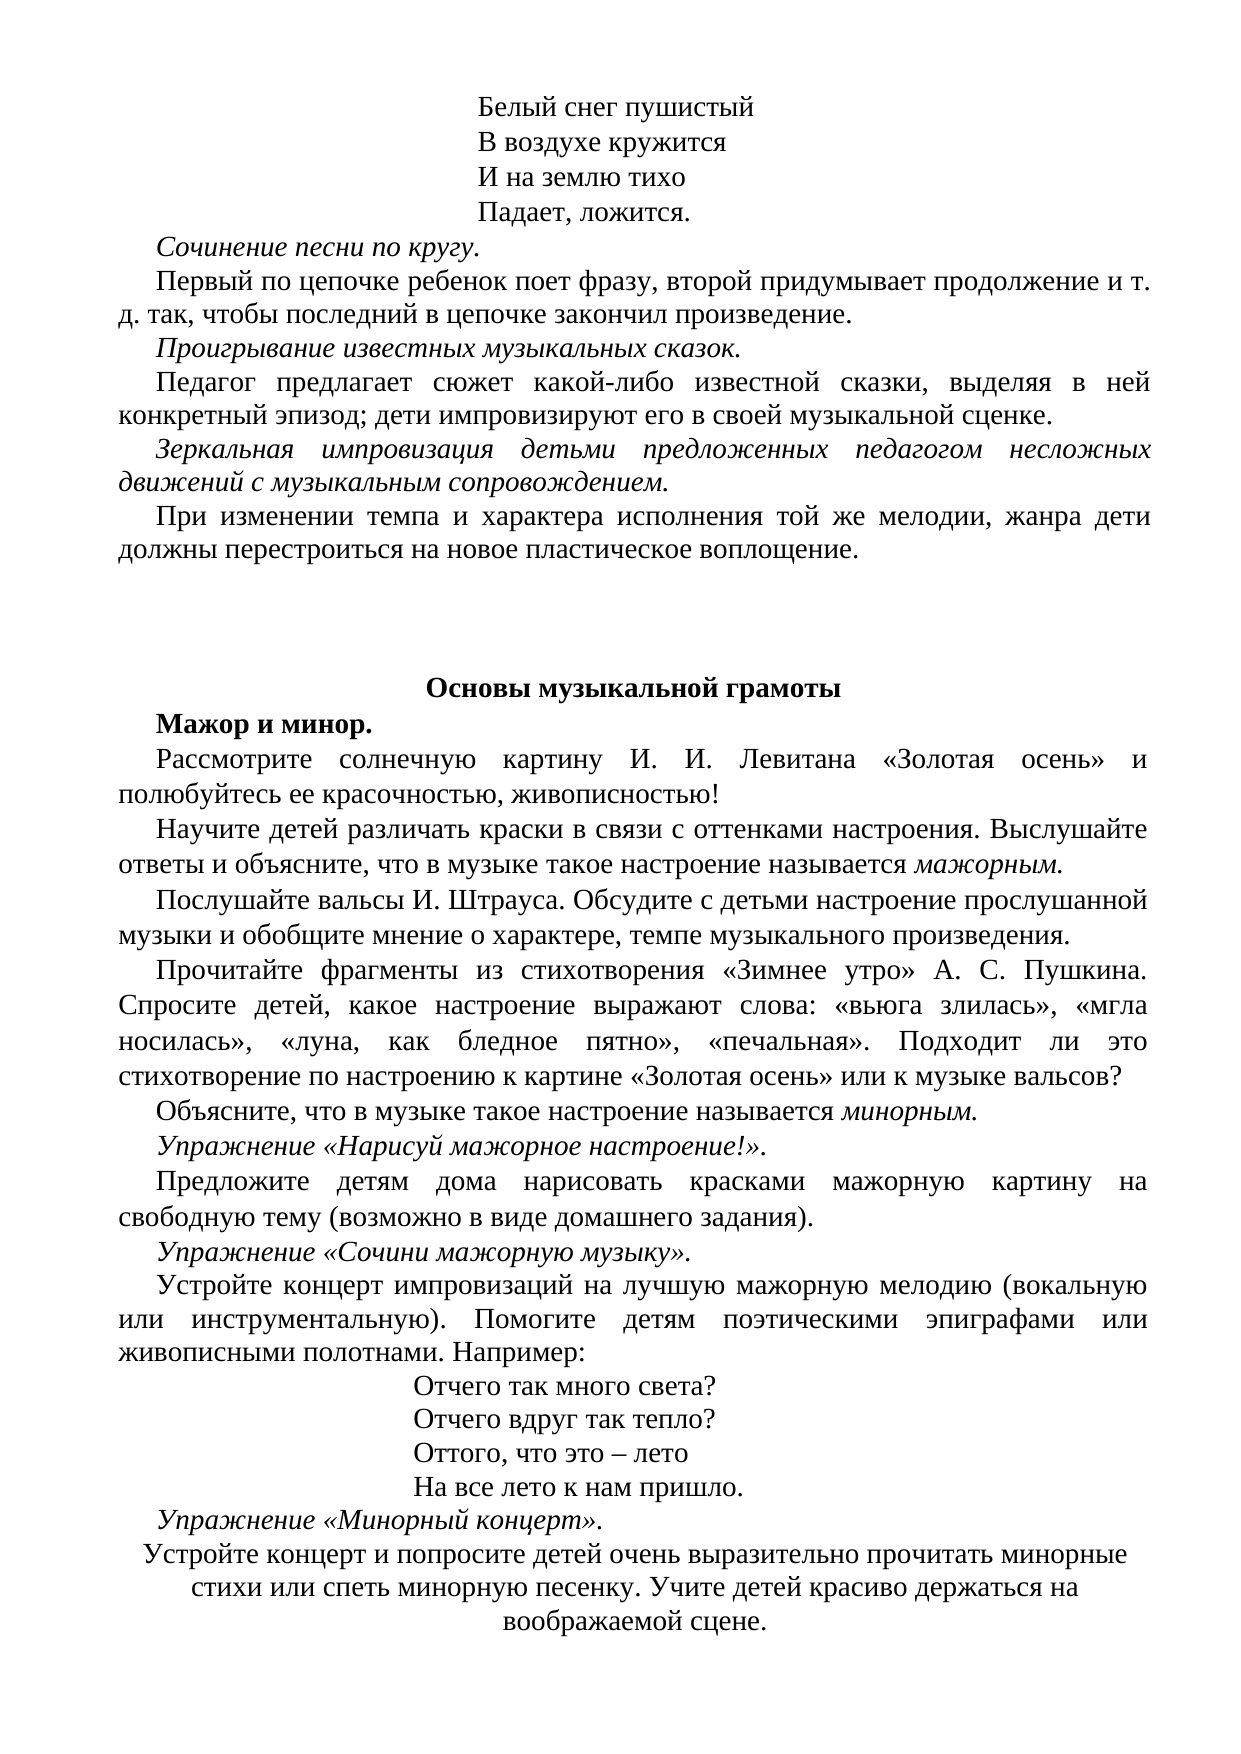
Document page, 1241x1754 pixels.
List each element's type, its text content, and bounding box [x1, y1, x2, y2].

text Объясните, что в музыке такое настроение называется минорным. [118, 1093, 1148, 1127]
text Устройте концерт и попросите детей очень выразительно прочитать минорные стихи или спеть минорную песенку. Учите детей красиво держаться на воображаемой сцене. [118, 1536, 1152, 1636]
text Первый по цепочке ребенок поет фразу, второй придумывает продолжение и т. д. так, чтобы последний в цепочке закончил произведение. [118, 263, 1152, 330]
text Предложите детям дома нарисовать красками мажорную картину на свободную тему (возможно в виде домашнего задания). [118, 1163, 1148, 1232]
text Упражнение «Нарисуй мажорное настроение!». [118, 1128, 1148, 1162]
text Оттого, что это – лето [118, 1435, 1148, 1469]
text Сочинение песни по кругу. [118, 229, 1152, 263]
text Рассмотрите солнечную картину И. И. Левитана «Золотая осень» и полюбуйтесь ее красочностью, живописностью! [118, 741, 1148, 810]
text Прочитайте фрагменты из стихотворения «Зимнее утро» А. С. Пушкина. Спросите детей, какое настроение выражают слова: «вьюга злилась», «мгла носилась», «луна, как бледное пятно», «печальная». Подходит ли это стихотворение по настроению к картине «Золотая осень» или к музыке вальсов? [118, 952, 1148, 1091]
text Зеркальная импровизация детьми предложенных педагогом несложных движений с музыкальным сопровождением. [118, 431, 1152, 498]
text Послушайте вальсы И. Штрауса. Обсудите с детьми настроение прослушанной музыки и обобщите мнение о характере, темпе музыкального произведения. [118, 882, 1148, 951]
text Белый снег пушистый [118, 89, 1148, 122]
text Отчего вдруг так тепло? [118, 1402, 1148, 1435]
text Устройте концерт импровизаций на лучшую мажорную мелодию (вокальную или инструментальную). Помогите детям поэтическими эпиграфами или живописными полотнами. Например: [118, 1267, 1148, 1368]
text Падает, ложится. [118, 194, 1148, 228]
text При изменении темпа и характера исполнения той же мелодии, жанра дети должны перестроиться на новое пластическое воплощение. [118, 498, 1152, 565]
text Проигрывание известных музыкальных сказок. [118, 330, 1152, 364]
text Мажор и минор. [118, 706, 1148, 739]
text Отчего так много света? [118, 1368, 1148, 1402]
text Научите детей различать краски в связи с оттенками настроения. Выслушайте ответы и объясните, что в музыке такое настроение называется мажорным. [118, 811, 1148, 880]
text На все лето к нам пришло. [118, 1469, 1148, 1502]
text Упражнение «Минорный концерт». [118, 1502, 1152, 1536]
text И на землю тихо [118, 159, 1148, 193]
text Педагог предлагает сюжет какой-либо известной сказки, выделяя в ней конкретный эпизод; дети импровизируют его в своей музыкальной сценке. [118, 364, 1152, 431]
text Основы музыкальной грамоты [118, 671, 1148, 704]
text Упражнение «Сочини мажорную музыку». [118, 1234, 1152, 1267]
text В воздухе кружится [118, 124, 1148, 157]
